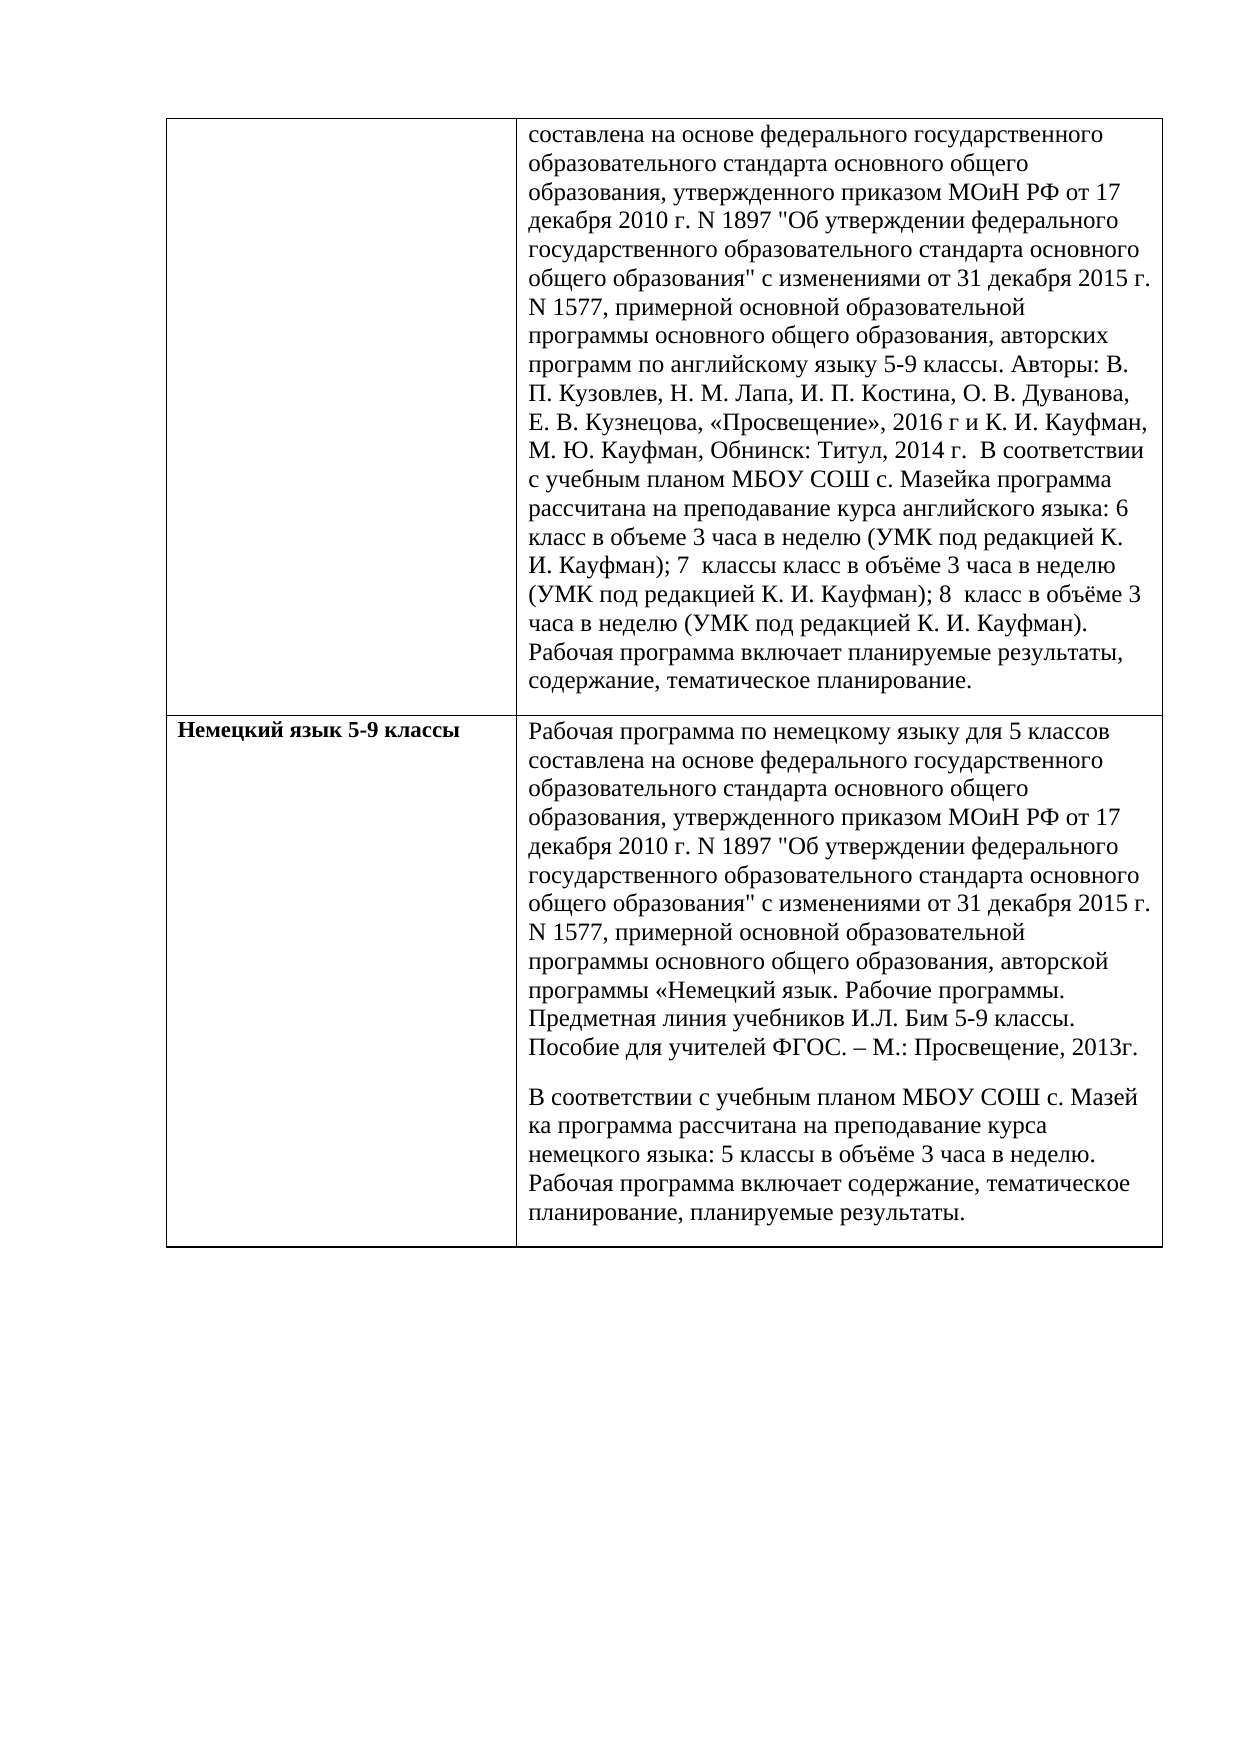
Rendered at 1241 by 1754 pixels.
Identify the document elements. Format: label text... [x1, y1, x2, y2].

table_cell Рабочая программа по немецкому языку для 5 классов составлена на основе федерального государственного образовательного стандарта основного общего образования, утвержденного приказом МОиН РФ от 17 декабря 2010 г. N 1897 "Об утверждении федерального государственного образовательного стандарта основного общего образования" с изменениями от 31 декабря 2015 г. N 1577, примерной основной образовательной программы основного общего образования, авторской программы «Немецкий язык. Рабочие программы. Предметная линия учебников И.Л. Бим 5-9 классы. Пособие для учителей ФГОС. – М.: Просвещение, 2013г. В соответствии с учебным планом МБОУ СОШ с. Мазей ка программа рассчитана на преподавание курса немецкого языка: 5 классы в объёме 3 часа в неделю. Рабочая программа включает содержание, тематическое планирование, планируемые результаты. [517, 716, 1162, 1246]
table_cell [167, 119, 516, 715]
table_cell Немецкий язык 5-9 классы [167, 716, 516, 1246]
